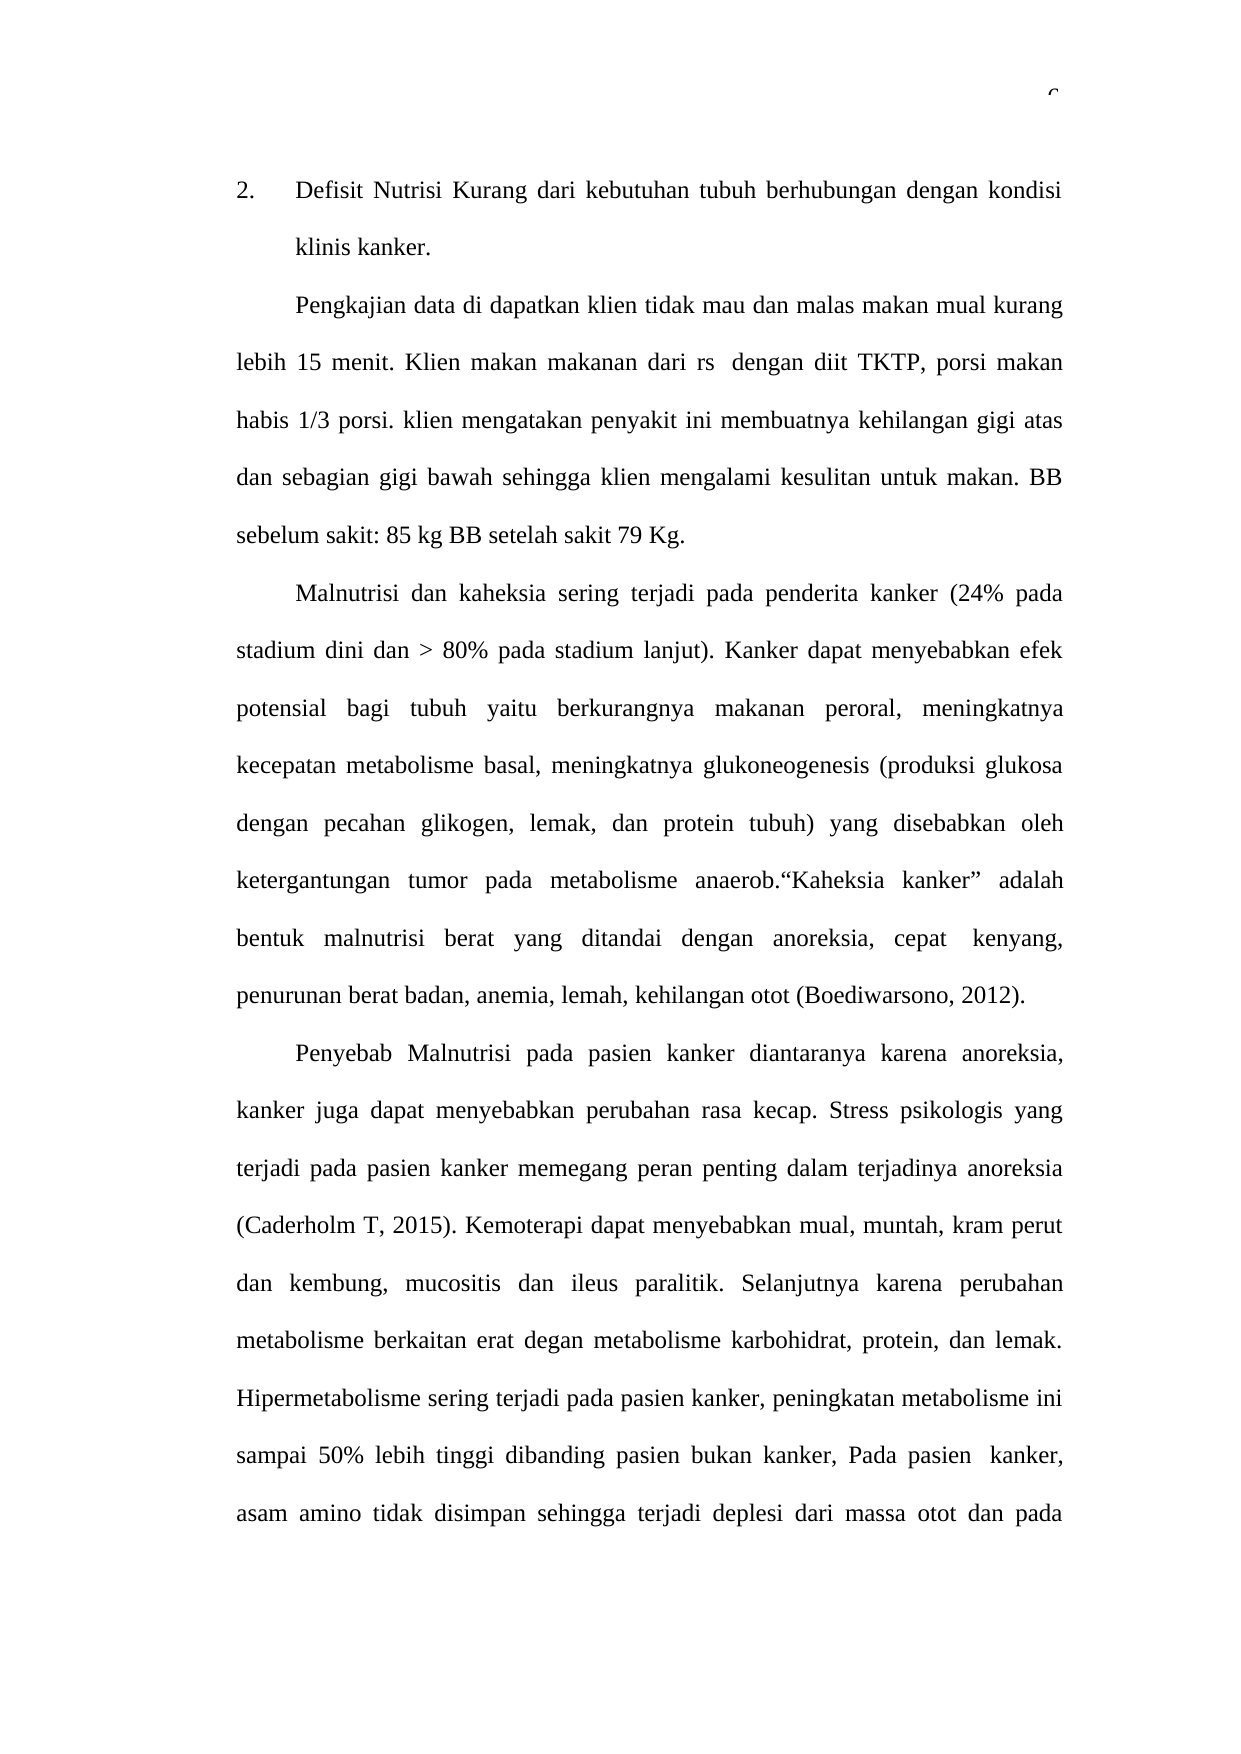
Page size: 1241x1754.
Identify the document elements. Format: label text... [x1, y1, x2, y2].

text Malnutrisi dan kaheksia sering terjadi pada penderita kanker (24% pada stadium dini dan > 80% pada stadium lanjut). Kanker dapat menyebabkan efek potensial bagi tubuh yaitu berkurangnya makanan peroral, meningkatnya kecepatan metabolisme basal, meningkatnya glukoneogenesis (produksi glukosa dengan pecahan glikogen, lemak, dan protein tubuh) yang disebabkan oleh ketergantungan tumor pada metabolisme anaerob.“Kaheksia kanker” adalah bentuk malnutrisi berat yang ditandai dengan anoreksia, cepat kenyang, penurunan berat badan, anemia, lemah, kehilangan otot (Boediwarsono, 2012). [236, 578, 1064, 1009]
list Defisit Nutrisi Kurang dari kebutuhan tubuh berhubungan dengan kondisi klinis kanker. [236, 175, 1063, 261]
text Penyebab Malnutrisi pada pasien kanker diantaranya karena anoreksia, kanker juga dapat menyebabkan perubahan rasa kecap. Stress psikologis yang terjadi pada pasien kanker memegang peran penting dalam terjadinya anoreksia (Caderholm T, 2015). Kemoterapi dapat menyebabkan mual, muntah, kram perut dan kembung, mucositis dan ileus paralitik. Selanjutnya karena perubahan metabolisme berkaitan erat degan metabolisme karbohidrat, protein, dan lemak. Hipermetabolisme sering terjadi pada pasien kanker, peningkatan metabolisme ini sampai 50% lebih tinggi dibanding pasien bukan kanker, Pada pasien kanker, asam amino tidak disimpan sehingga terjadi deplesi dari massa otot dan pada [236, 1038, 1064, 1526]
text Pengkajian data di dapatkan klien tidak mau dan malas makan mual kurang lebih 15 menit. Klien makan makanan dari rs dengan diit TKTP, porsi makan habis 1/3 porsi. klien mengatakan penyakit ini membuatnya kehilangan gigi atas dan sebagian gigi bawah sehingga klien mengalami kesulitan untuk makan. BB sebelum sakit: 85 kg BB setelah sakit 79 Kg. [236, 290, 1063, 549]
